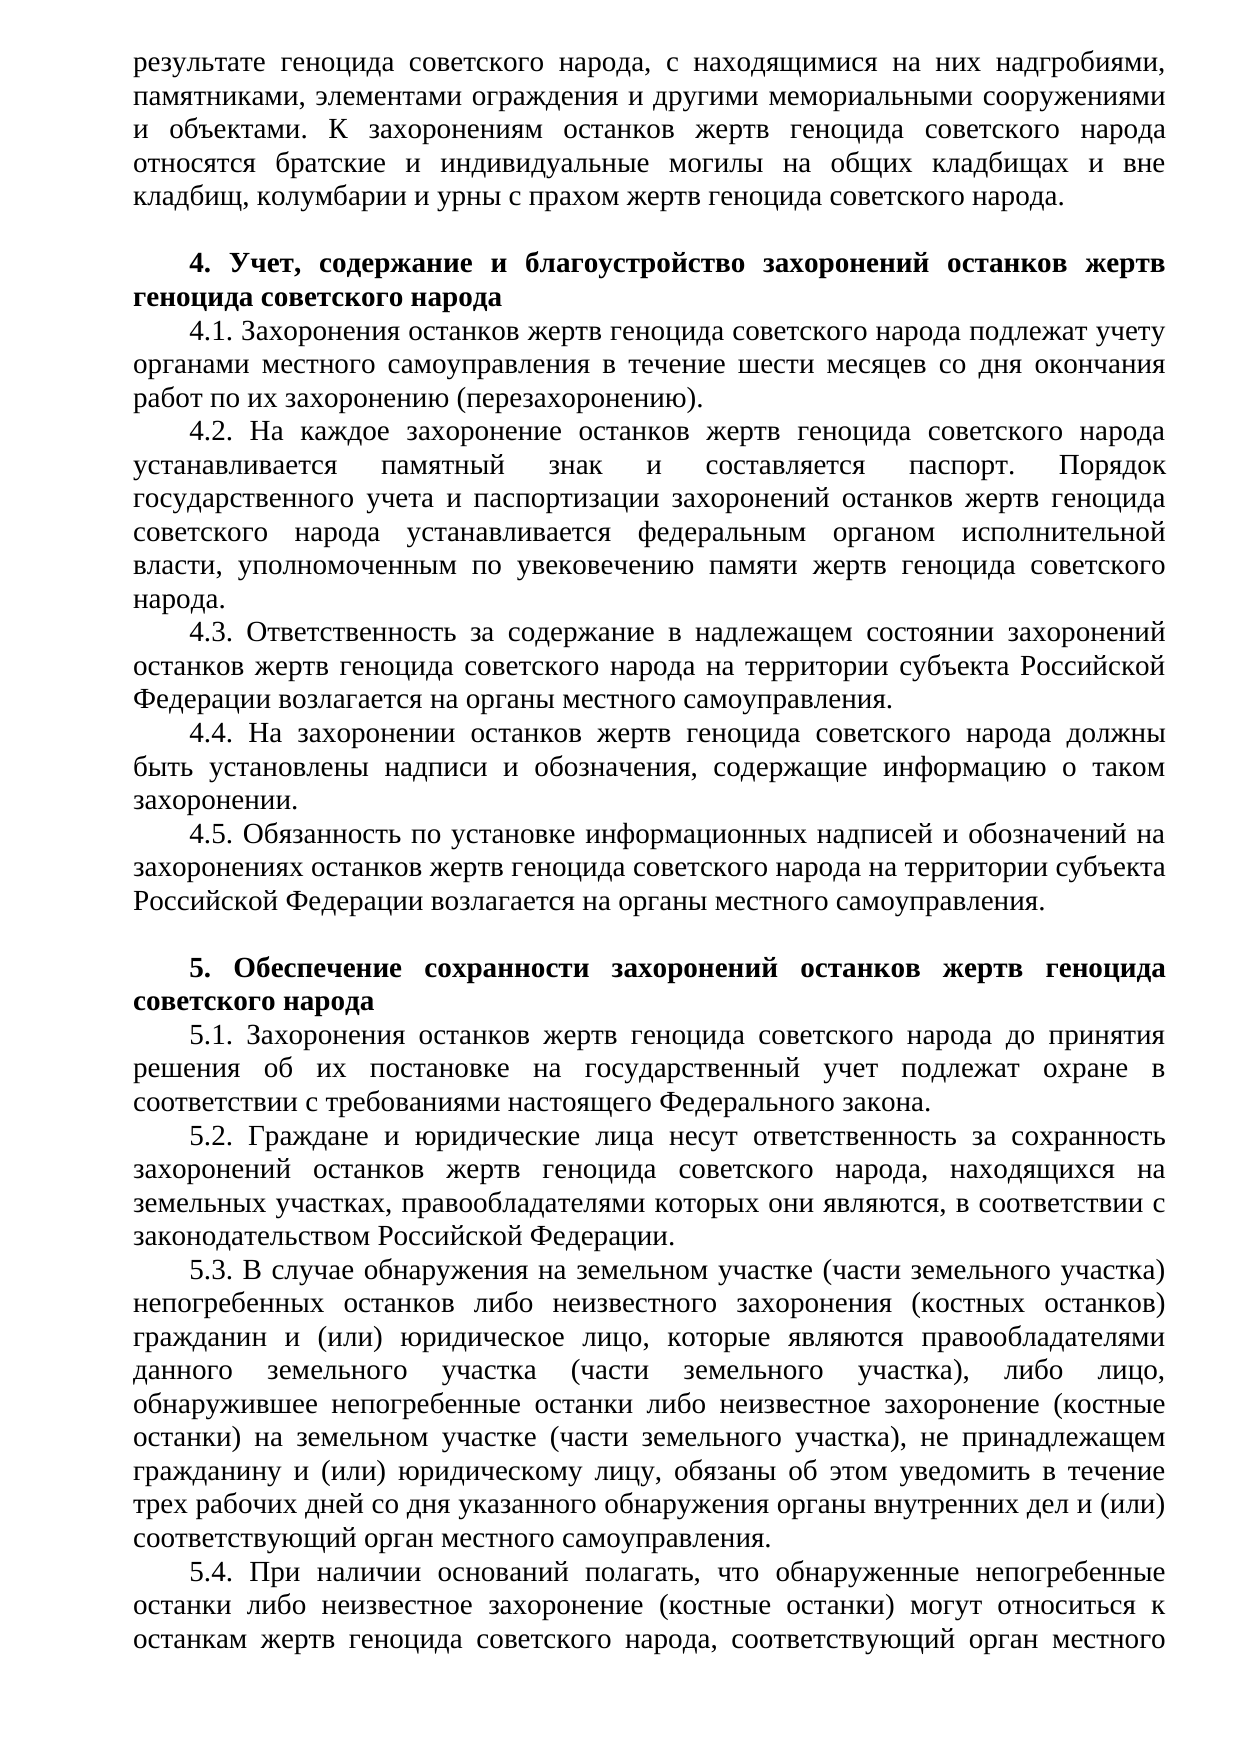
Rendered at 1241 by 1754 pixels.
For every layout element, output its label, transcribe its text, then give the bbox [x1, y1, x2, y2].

text 4.2. На каждое захоронение останков жертв геноцида советского народа устанавливается памятный знак и составляется паспорт. Порядок государственного учета и паспортизации захоронений останков жертв геноцида советского народа устанавливается федеральным органом исполнительной власти, уполномоченным по увековечению памяти жертв геноцида советского народа. [133, 413, 1167, 614]
text 5.2. Граждане и юридические лица несут ответственность за сохранность захоронений останков жертв геноцида советского народа, находящихся на земельных участках, правообладателями которых они являются, в соответствии с законодательством Российской Федерации. [133, 1118, 1167, 1252]
text 5.3. В случае обнаружения на земельном участке (части земельного участка) непогребенных останков либо неизвестного захоронения (костных останков) гражданин и (или) юридическое лицо, которые являются правообладателями данного земельного участка (части земельного участка), либо лицо, обнаружившее непогребенные останки либо неизвестное захоронение (костные останки) на земельном участке (части земельного участка), не принадлежащем гражданину и (или) юридическому лицу, обязаны об этом уведомить в течение трех рабочих дней со дня указанного обнаружения органы внутренних дел и (или) соответствующий орган местного самоуправления. [133, 1252, 1167, 1554]
text 5. Обеспечение сохранности захоронений останков жертв геноцида советского народа [133, 950, 1167, 1017]
text 4.3. Ответственность за содержание в надлежащем состоянии захоронений останков жертв геноцида советского народа на территории субъекта Российской Федерации возлагается на органы местного самоуправления. [133, 614, 1167, 715]
text 4. Учет, содержание и благоустройство захоронений останков жертв геноцида советского народа [133, 246, 1167, 313]
text 5.1. Захоронения останков жертв геноцида советского народа до принятия решения об их постановке на государственный учет подлежат охране в соответствии с требованиями настоящего Федерального закона. [133, 1017, 1167, 1118]
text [133, 1554, 1167, 1654]
text 4.5. Обязанность по установке информационных надписей и обозначений на захоронениях останков жертв геноцида советского народа на территории субъекта Российской Федерации возлагается на органы местного самоуправления. [133, 816, 1167, 916]
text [133, 44, 1167, 212]
text 4.4. На захоронении останков жертв геноцида советского народа должны быть установлены надписи и обозначения, содержащие информацию о таком захоронении. [133, 715, 1167, 816]
text 4.1. Захоронения останков жертв геноцида советского народа подлежат учету органами местного самоуправления в течение шести месяцев со дня окончания работ по их захоронению (перезахоронению). [133, 313, 1167, 413]
